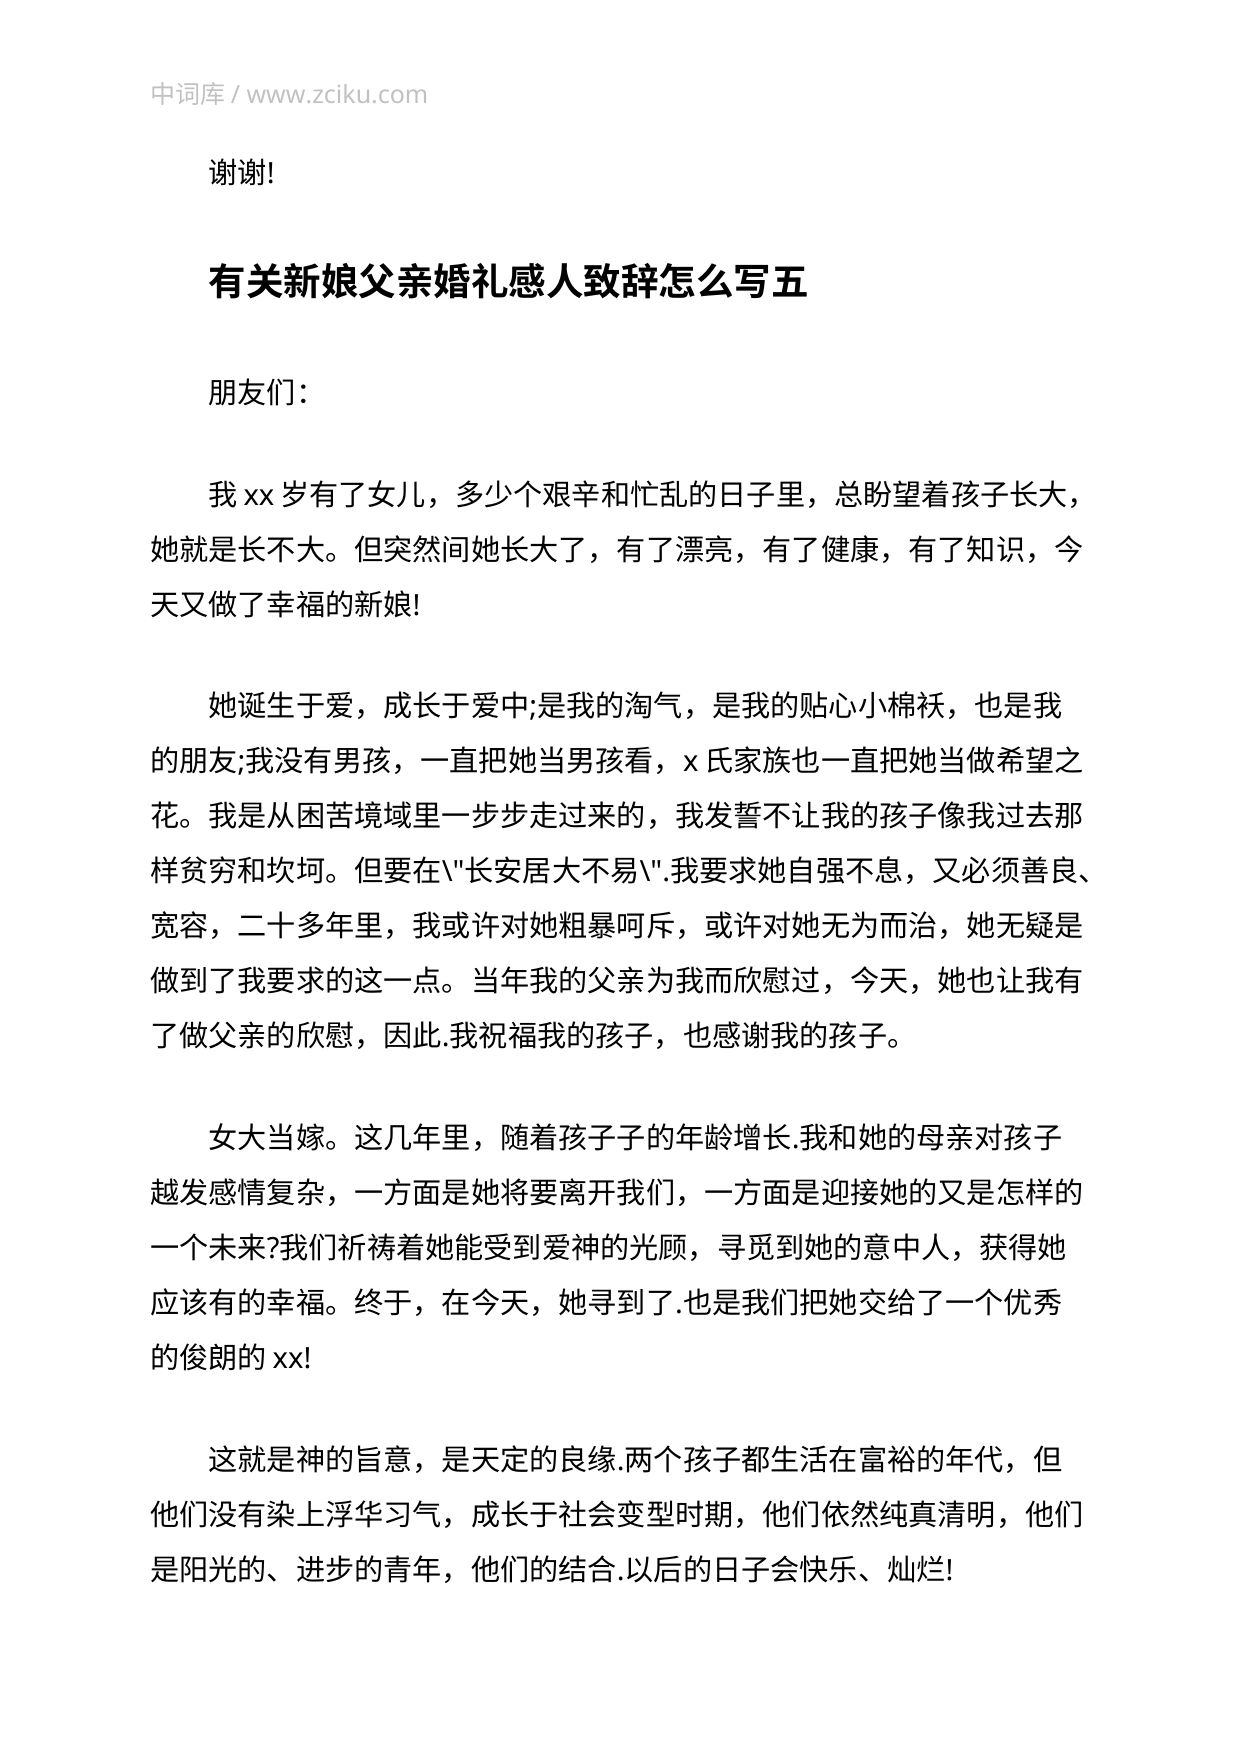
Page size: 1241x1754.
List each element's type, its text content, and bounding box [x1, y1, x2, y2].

text 朋友们： [150, 369, 1090, 412]
text 我xx岁有了女儿，多少个艰辛和忙乱的日子里，总盼望着孩子长大，她就是长不大。但突然间她长大了，有了漂亮，有了健康，有了知识，今天又做了幸福的新娘! [150, 471, 1090, 623]
text 有关新娘父亲婚礼感人致辞怎么写五 [150, 252, 1090, 306]
text 女大当嫁。这几年里，随着孩子子的年龄增长.我和她的母亲对孩子越发感情复杂，一方面是她将要离开我们，一方面是迎接她的又是怎样的一个未来?我们祈祷着她能受到爱神的光顾，寻觅到她的意中人，获得她应该有的幸福。终于，在今天，她寻到了.也是我们把她交给了一个优秀的俊朗的xx! [150, 1115, 1090, 1377]
text 谢谢! [150, 150, 1090, 192]
text 这就是神的旨意，是天定的良缘.两个孩子都生活在富裕的年代，但他们没有染上浮华习气，成长于社会变型时期，他们依然纯真清明，他们是阳光的、进步的青年，他们的结合.以后的日子会快乐、灿烂! [150, 1437, 1090, 1589]
text 她诞生于爱，成长于爱中;是我的淘气，是我的贴心小棉袄，也是我的朋友;我没有男孩，一直把她当男孩看，x氏家族也一直把她当做希望之花。我是从困苦境域里一步步走过来的，我发誓不让我的孩子像我过去那样贫穷和坎坷。但要在\"长安居大不易\".我要求她自强不息，又必须善良、宽容，二十多年里，我或许对她粗暴呵斥，或许对她无为而治，她无疑是做到了我要求的这一点。当年我的父亲为我而欣慰过，今天，她也让我有了做父亲的欣慰，因此.我祝福我的孩子，也感谢我的孩子。 [150, 683, 1090, 1055]
